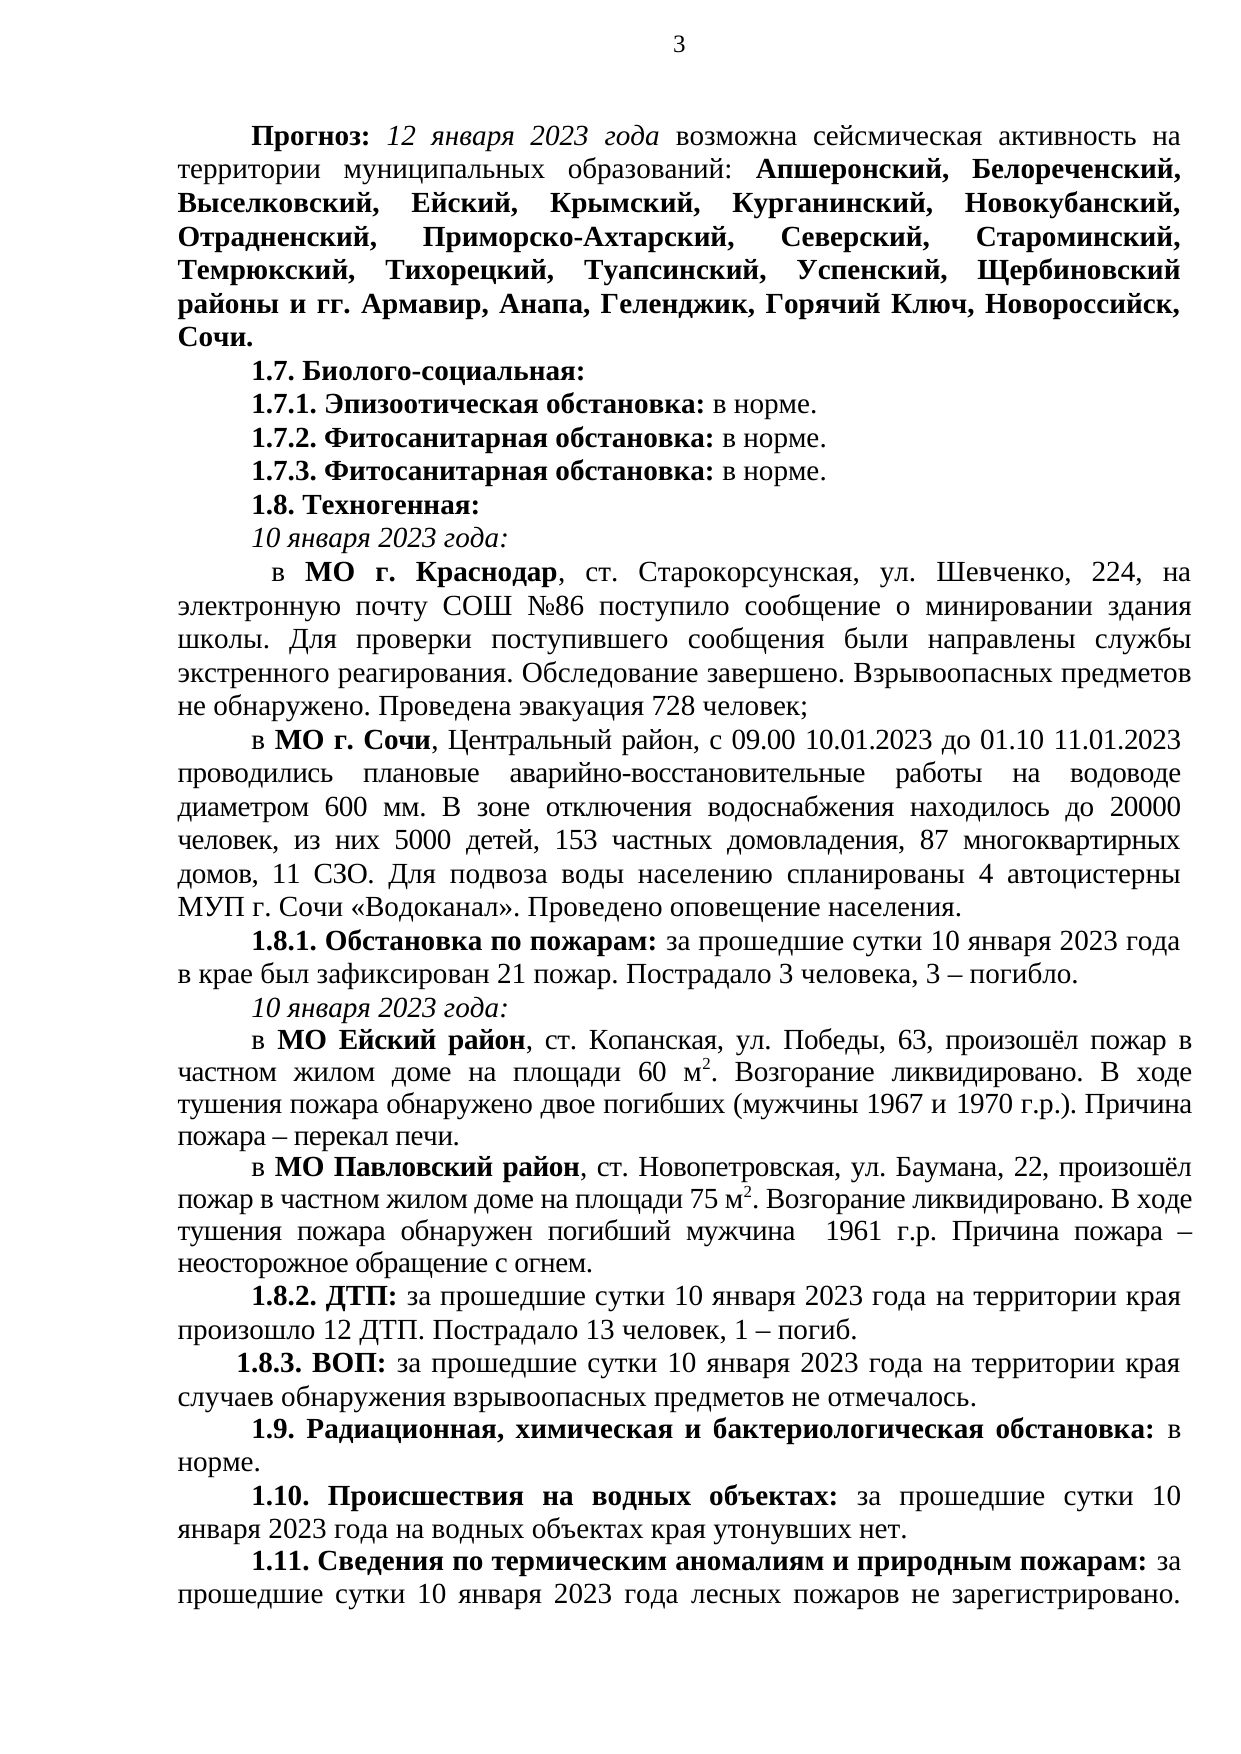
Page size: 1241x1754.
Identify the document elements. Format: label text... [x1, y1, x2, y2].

text в МО г. Краснодар, ст. Старокорсунская, ул. Шевченко, 224, на электронную почту СОШ №86 поступило сообщение о минировании здания школы. Для проверки поступившего сообщения были направлены службы экстренного реагирования. Обследование завершено. Взрывоопасных предметов не обнаружено. Проведена эвакуация 728 человек; [177, 554, 1192, 722]
text 1.7. Биолого-социальная: [177, 353, 1181, 386]
text 1.7.3. Фитосанитарная обстановка: в норме. [177, 453, 1181, 487]
text 1.8.3. ВОП: за прошедшие сутки 10 января 2023 года на территории края случаев обнаружения взрывоопасных предметов не отмечалось. [177, 1346, 1181, 1413]
text 1.10. Происшествия на водных объектах: за прошедшие сутки 10 января 2023 года на водных объектах края утонувших нет. [177, 1478, 1181, 1545]
text 1.7.2. Фитосанитарная обстановка: в норме. [177, 420, 1181, 453]
text 1.9. Радиационная, химическая и бактериологическая обстановка: в норме. [177, 1413, 1181, 1478]
text в МО Ейский район, ст. Копанская, ул. Победы, 63, произошёл пожар в частном жилом доме на площади 60 м2. Возгорание ликвидировано. В ходе тушения пожара обнаружено двое погибших (мужчины 1967 и 1970 г.р.). Причина пожара – перекал печи. [177, 1024, 1192, 1151]
text 1.8. Техногенная: [177, 487, 1181, 521]
text 1.8.1. Обстановка по пожарам: за прошедшие сутки 10 января 2023 года в крае был зафиксирован 21 пожар. Пострадало 3 человека, 3 – погибло. [177, 923, 1181, 990]
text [177, 1545, 1181, 1610]
text в МО Павловский район, ст. Новопетровская, ул. Баумана, 22, произошёл пожар в частном жилом доме на площади 75 м2. Возгорание ликвидировано. В ходе тушения пожара обнаружен погибший мужчина 1961 г.р. Причина пожара – неосторожное обращение с огнем. [177, 1151, 1192, 1278]
text 10 января 2023 года: [177, 990, 1181, 1024]
text Прогноз: 12 января 2023 года возможна сейсмическая активность на территории муниципальных образований: Апшеронский, Белореченский, Выселковский, Ейский, Крымский, Курганинский, Новокубанский, Отрадненский, Приморско-Ахтарский, Северский, Староминский, Темрюкский, Тихорецкий, Туапсинский, Успенский, Щербиновский районы и гг. Армавир, Анапа, Геленджик, Горячий Ключ, Новороссийск, Сочи. [177, 118, 1181, 353]
text 1.7.1. Эпизоотическая обстановка: в норме. [177, 386, 1181, 420]
text 1.8.2. ДТП: за прошедшие сутки 10 января 2023 года на территории края произошло 12 ДТП. Пострадало 13 человек, 1 – погиб. [177, 1278, 1181, 1346]
text 10 января 2023 года: [177, 521, 1192, 554]
text в МО г. Сочи, Центральный район, с 09.00 10.01.2023 до 01.10 11.01.2023 проводились плановые аварийно-восстановительные работы на водоводе диаметром 600 мм. В зоне отключения водоснабжения находилось до 20000 человек, из них 5000 детей, 153 частных домовладения, 87 многоквартирных домов, 11 СЗО. Для подвоза воды населению спланированы 4 автоцистерны МУП г. Сочи «Водоканал». Проведено оповещение населения. [177, 722, 1181, 923]
